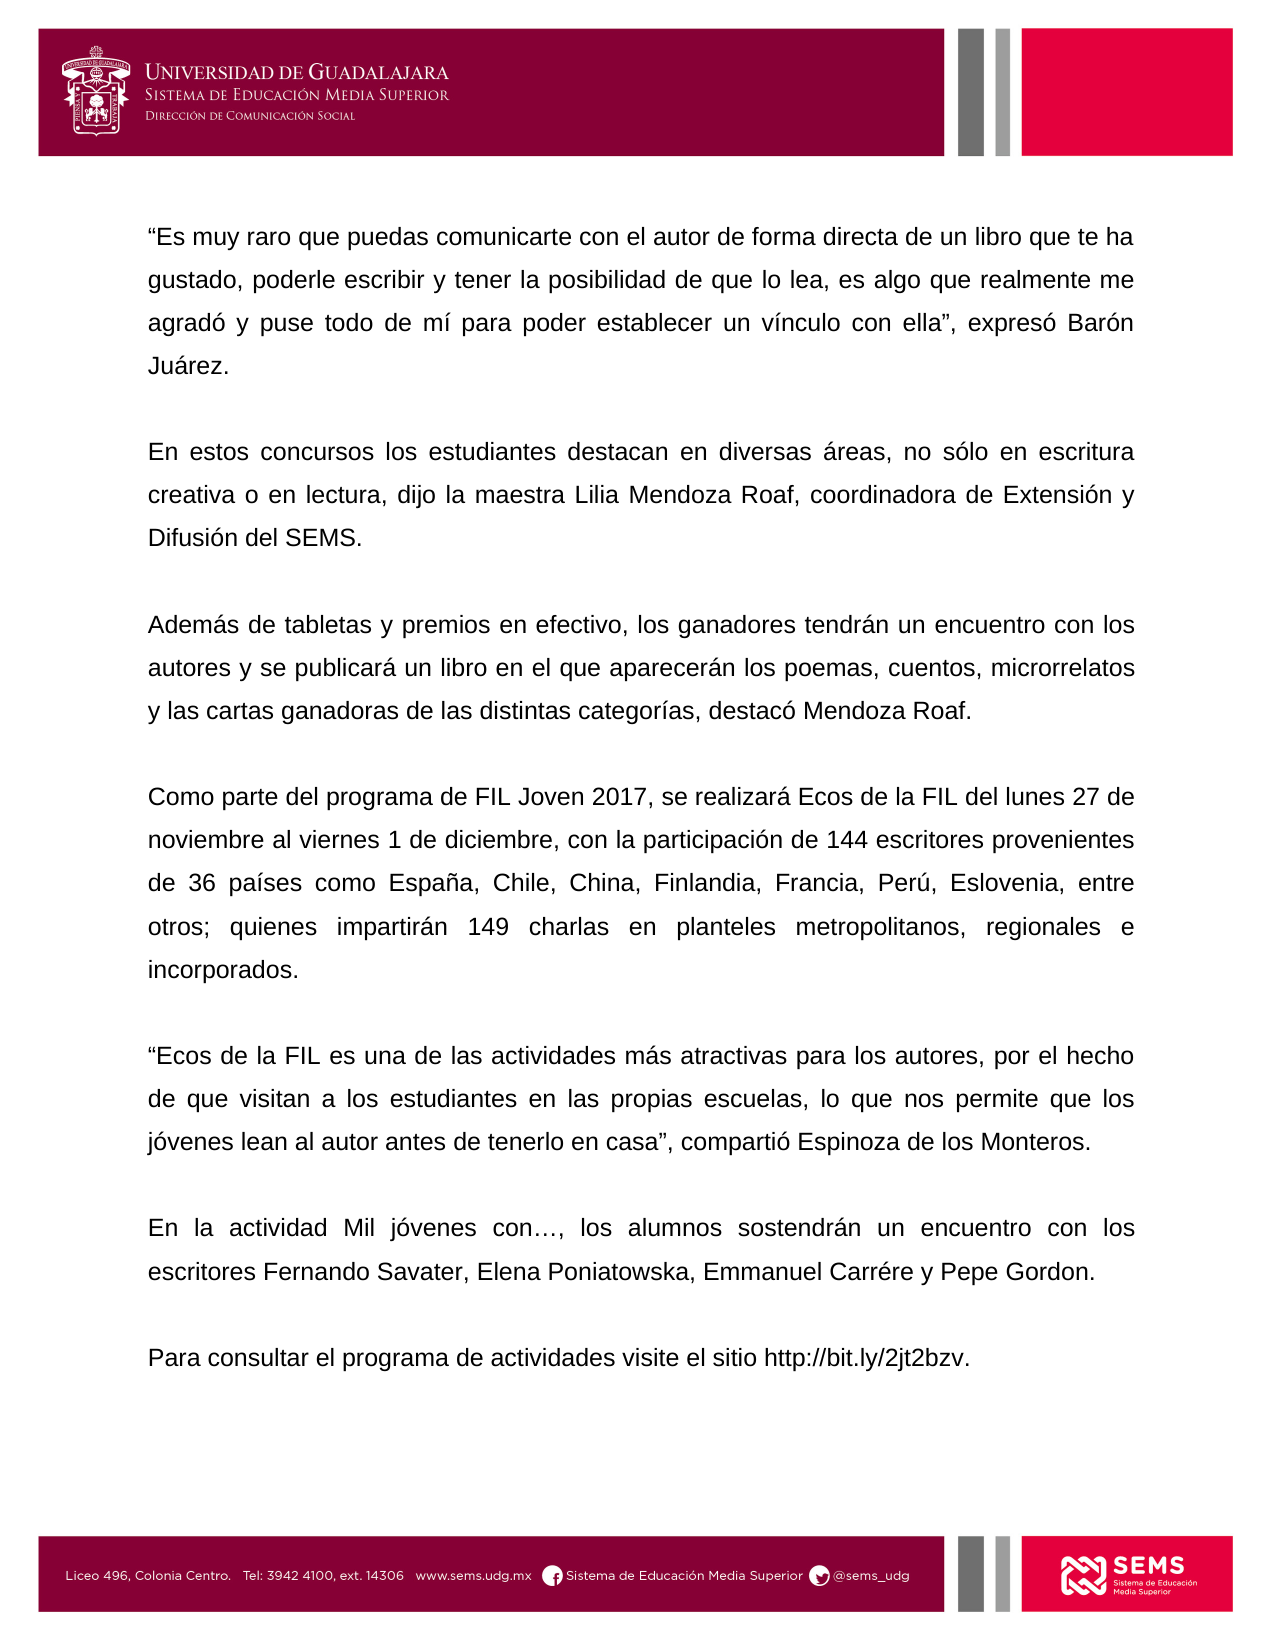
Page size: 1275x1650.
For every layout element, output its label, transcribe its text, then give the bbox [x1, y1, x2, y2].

text En estos concursos los estudiantes destacan en diversas áreas, no sólo en escritura creativa o en lectura, dijo la maestra Lilia Mendoza Roaf, coordinadora de Extensión y Difusión del SEMS. [148, 437, 1137, 552]
text En la actividad Mil jóvenes con…, los alumnos sostendrán un encuentro con los escritores Fernando Savater, Elena Poniatowska, Emmanuel Carrére y Pepe Gordon. [148, 1213, 1137, 1285]
text Para consultar el programa de actividades visite el sitio http://bit.ly/2jt2bzv. [148, 1343, 1137, 1371]
text “Es muy raro que puedas comunicarte con el autor de forma directa de un libro que te ha gustado, poderle escribir y tener la posibilidad de que lo lea, es algo que realmente me agradó y puse todo de mí para poder establecer un vínculo con ella”, expresó Barón Juárez. [148, 221, 1137, 379]
picture [0, 0, 1273, 1647]
text Como parte del programa de FIL Joven 2017, se realizará Ecos de la FIL del lunes 27 de noviembre al viernes 1 de diciembre, con la participación de 144 escritores provenientes de 36 países como España, Chile, China, Finlandia, Francia, Perú, Eslovenia, entre otros; quienes impartirán 149 charlas en planteles metropolitanos, regionales e incorporados. [148, 782, 1137, 983]
text “Ecos de la FIL es una de las actividades más atractivas para los autores, por el hecho de que visitan a los estudiantes en las propias escuelas, lo que nos permite que los jóvenes lean al autor antes de tenerlo en casa”, compartió Espinoza de los Monteros. [148, 1041, 1137, 1156]
text Además de tabletas y premios en efectivo, los ganadores tendrán un encuentro con los autores y se publicará un libro en el que aparecerán los poemas, cuentos, microrrelatos y las cartas ganadoras de las distintas categorías, destacó Mendoza Roaf. [148, 609, 1137, 724]
